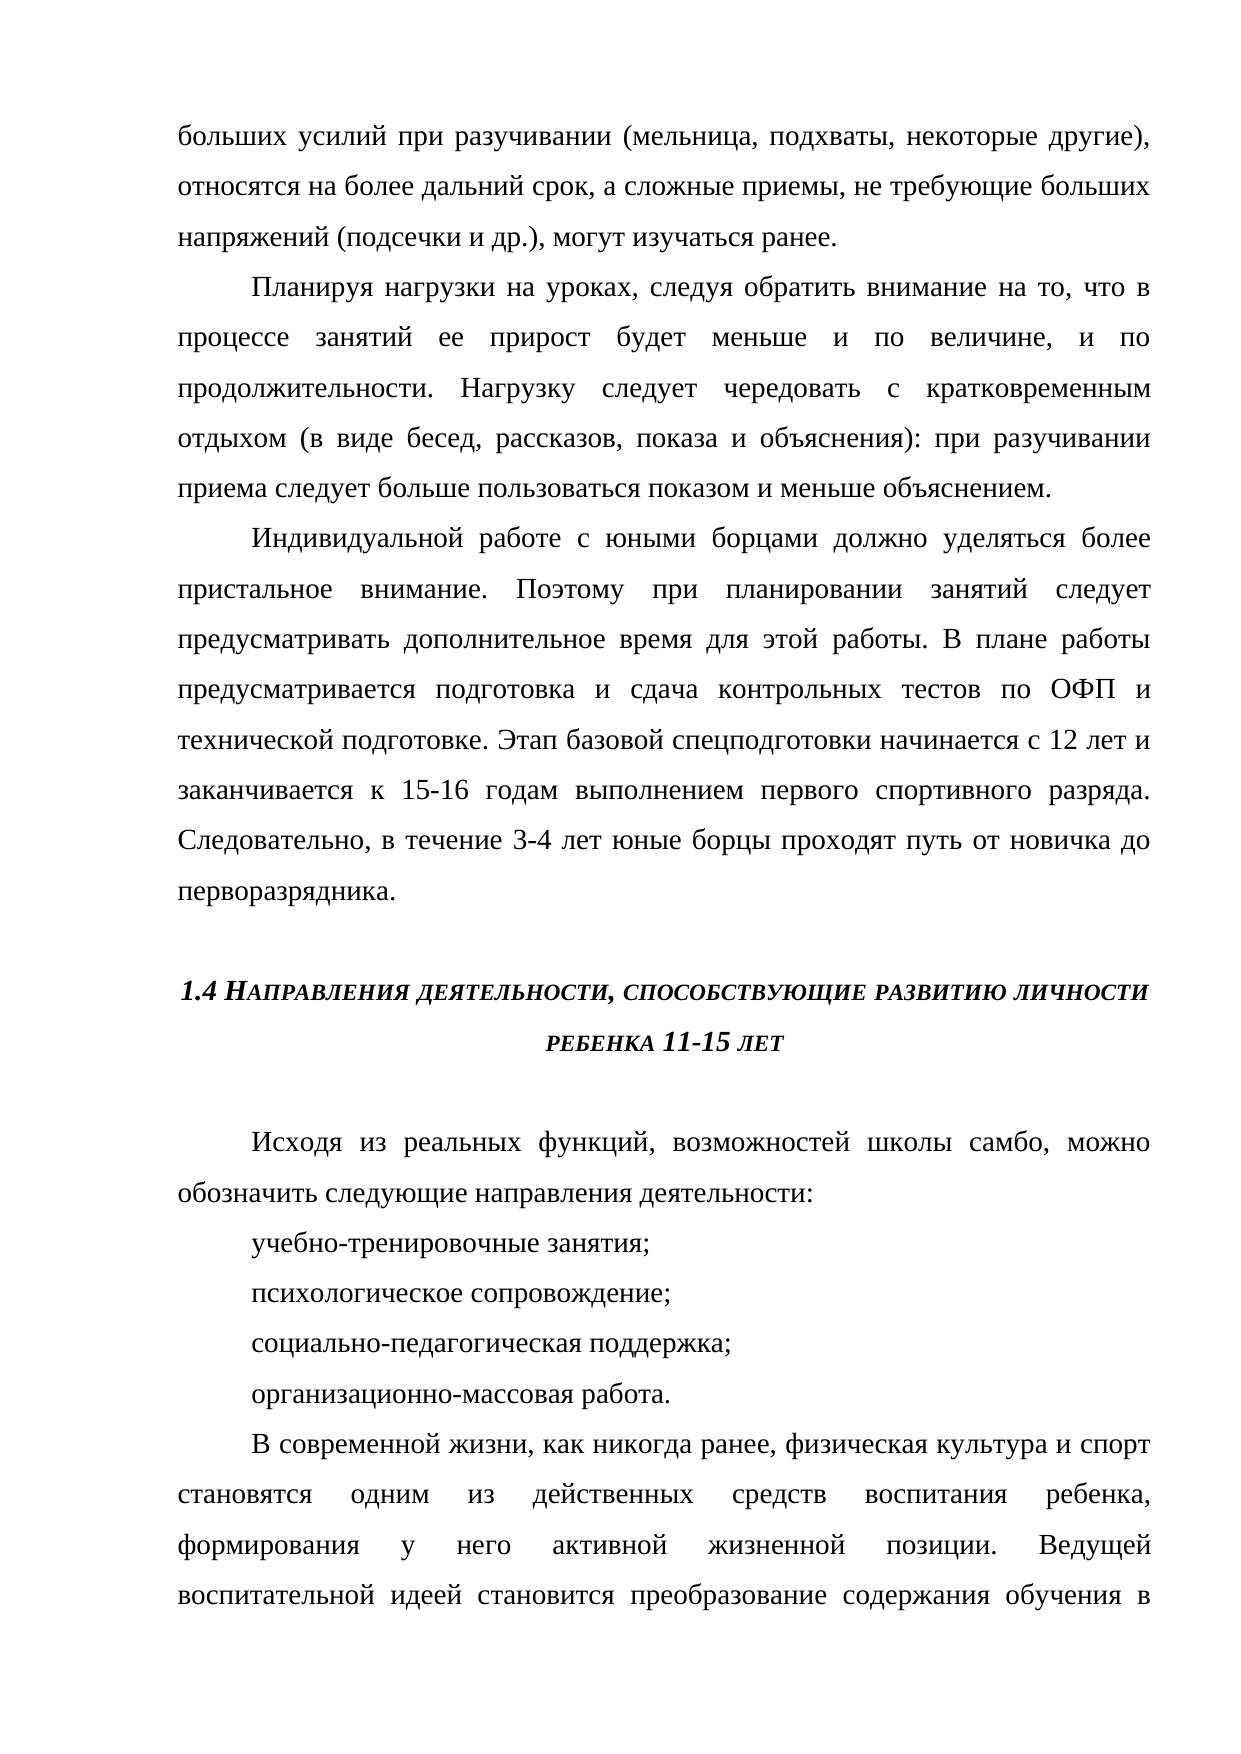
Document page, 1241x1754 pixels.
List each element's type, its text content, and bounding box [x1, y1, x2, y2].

text психологическое сопровождение; [177, 1275, 1152, 1309]
text Индивидуальной работе с юными борцами должно уделяться более пристальное внимание. Поэтому при планировании занятий следует предусматривать дополнительное время для этой работы. В плане работы предусматривается подготовка и сдача контрольных тестов по ОФП и технической подготовке. Этап базовой спецподготовки начинается с 12 лет и заканчивается к 15-16 годам выполнением первого спортивного разряда. Следовательно, в течение 3-4 лет юные борцы проходят путь от новичка до перворазрядника. [177, 521, 1152, 906]
text Планируя нагрузки на уроках, следуя обратить внимание на то, что в процессе занятий ее прирост будет меньше и по величине, и по продолжительности. Нагрузку следует чередовать с кратковременным отдыхом (в виде бесед, рассказов, показа и объяснения): при разучивании приема следует больше пользоваться показом и меньше объяснением. [177, 269, 1152, 504]
text организационно-массовая работа. [177, 1376, 1152, 1409]
text социально-педагогическая поддержка; [177, 1326, 1152, 1359]
text учебно-тренировочные занятия; [177, 1225, 1152, 1258]
text Исходя из реальных функций, возможностей школы самбо, можно обозначить следующие направления деятельности: [177, 1124, 1152, 1208]
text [177, 1426, 1152, 1611]
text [177, 118, 1152, 252]
subtitle 1.4 Направления деятельности, способствующие развитию личности ребенка 11-15 лет [177, 973, 1152, 1057]
